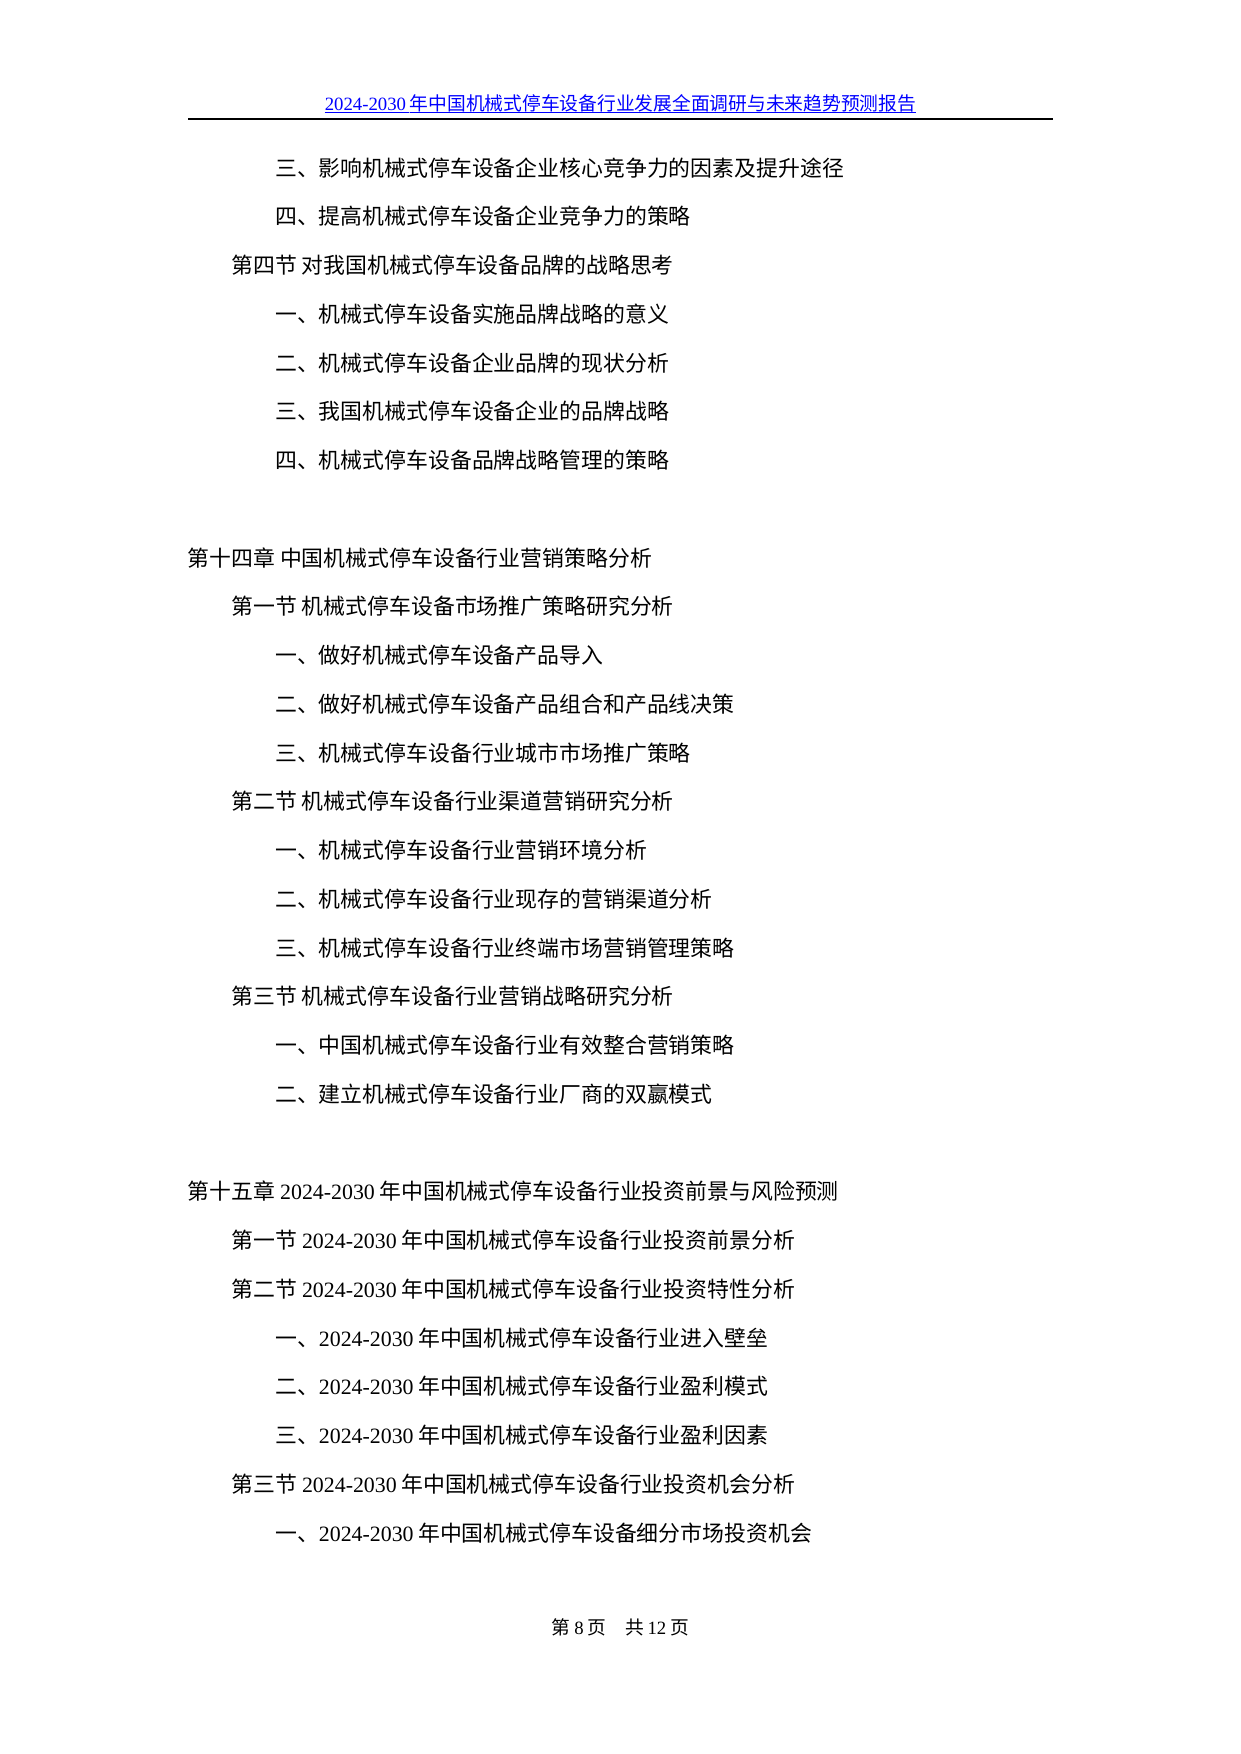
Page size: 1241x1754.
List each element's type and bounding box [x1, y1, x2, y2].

text [187, 150, 1053, 1548]
